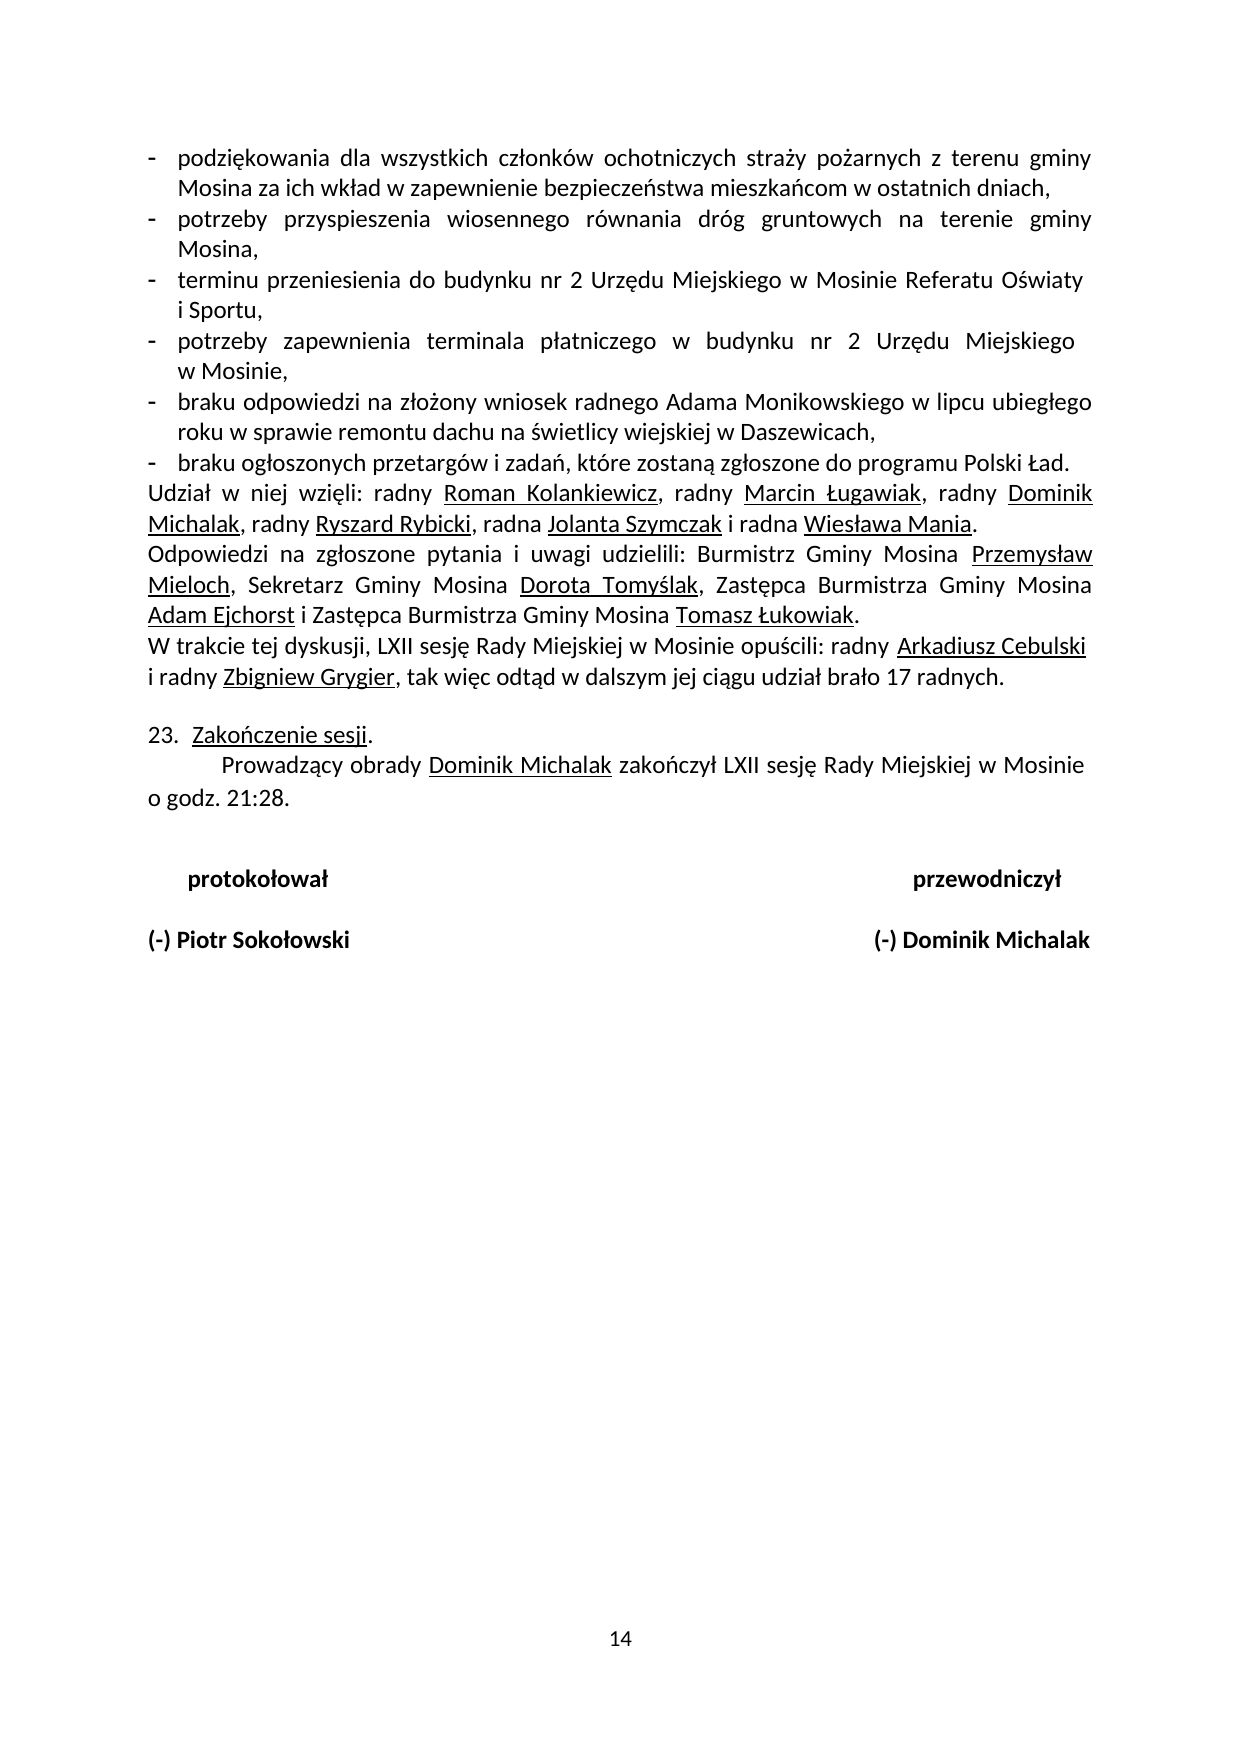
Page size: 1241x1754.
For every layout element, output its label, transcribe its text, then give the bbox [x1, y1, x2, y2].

list potrzeby przyspieszenia wiosennego równania dróg gruntowych na terenie gminy Mosina, [148, 203, 1092, 264]
text Udział w niej wzięli: radny Roman Kolankiewicz, radny Marcin Ługawiak, radny Dominik Michalak, radny Ryszard Rybicki, radna Jolanta Szymczak i radna Wiesława Mania. [148, 477, 1092, 538]
text W trakcie tej dyskusji, LXII sesję Rady Miejskiej w Mosinie opuścili: radny Arkadiusz Cebulski i radny Zbigniew Grygier, tak więc odtąd w dalszym jej ciągu udział brało 17 radnych. [148, 630, 1092, 691]
list potrzeby zapewnienia terminala płatniczego w budynku nr 2 Urzędu Miejskiego w Mosinie, [148, 325, 1092, 386]
text Odpowiedzi na zgłoszone pytania i uwagi udzielili: Burmistrz Gminy Mosina Przemysław Mieloch, Sekretarz Gminy Mosina Dorota Tomyślak, Zastępca Burmistrza Gminy Mosina Adam Ejchorst i Zastępca Burmistrza Gminy Mosina Tomasz Łukowiak. [148, 538, 1092, 630]
list podziękowania dla wszystkich członków ochotniczych straży pożarnych z terenu gminy Mosina za ich wkład w zapewnienie bezpieczeństwa mieszkańcom w ostatnich dniach, [148, 142, 1092, 203]
list braku odpowiedzi na złożony wniosek radnego Adama Monikowskiego w lipcu ubiegłego roku w sprawie remontu dachu na świetlicy wiejskiej w Daszewicach, [148, 386, 1092, 447]
text (-) Piotr Sokołowski (-) Dominik Michalak [148, 924, 1092, 954]
list terminu przeniesienia do budynku nr 2 Urzędu Miejskiego w Mosinie Referatu Oświaty i Sportu, [148, 264, 1092, 325]
list Zakończenie sesji. [148, 719, 1092, 750]
text Prowadzący obrady Dominik Michalak zakończył LXII sesję Rady Miejskiej w Mosinie o godz. 21:28. [148, 750, 1092, 813]
text protokołował przewodniczył [148, 863, 1092, 893]
list braku ogłoszonych przetargów i zadań, które zostaną zgłoszone do programu Polski Ład. [148, 447, 1092, 477]
